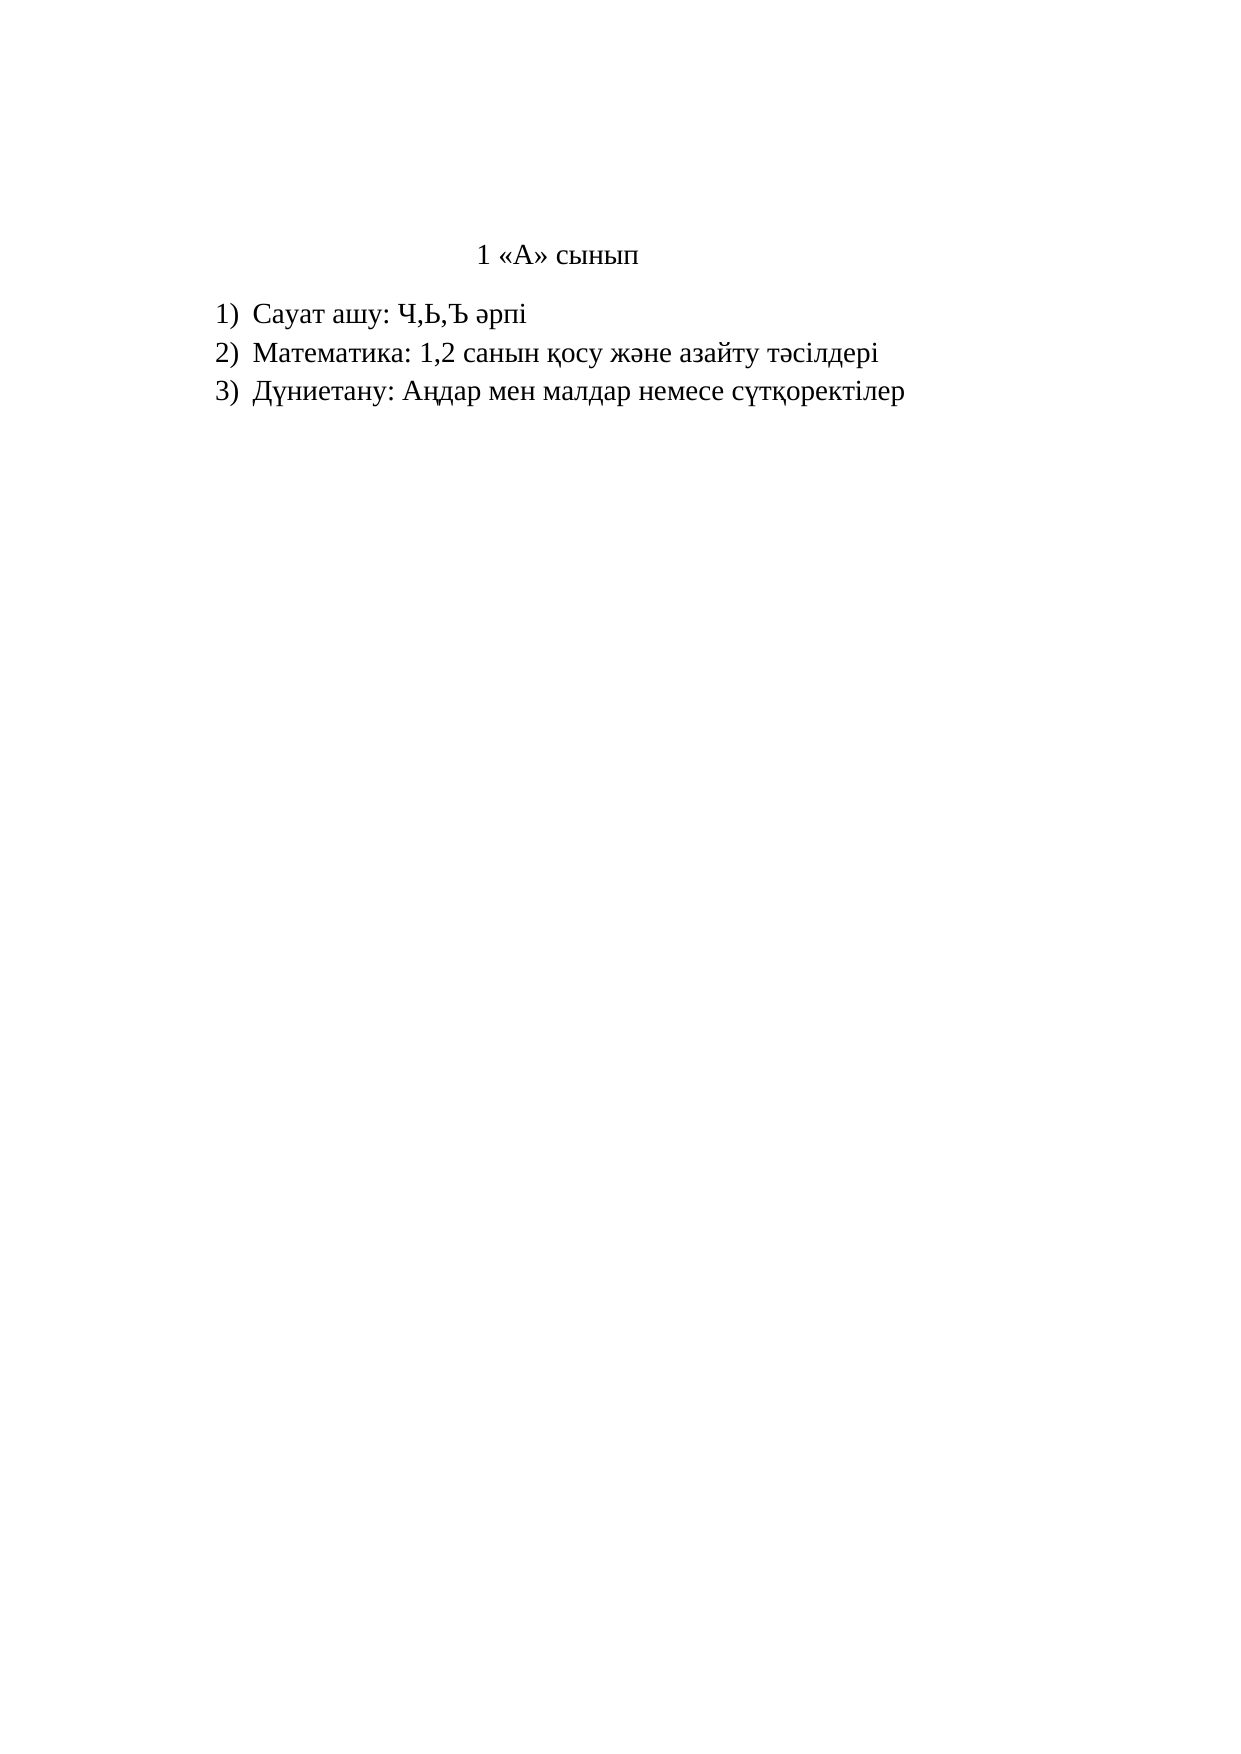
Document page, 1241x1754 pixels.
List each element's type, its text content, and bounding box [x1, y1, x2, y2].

list Сауат ашу: Ч,Ь,Ъ әрпі [215, 296, 1152, 330]
list Математика: 1,2 санын қосу және азайту тәсілдері [215, 335, 1152, 368]
text 1 «А» сынып [177, 237, 1152, 270]
list Дүниетану: Аңдар мен малдар немесе сүтқоректілер [215, 373, 1152, 407]
